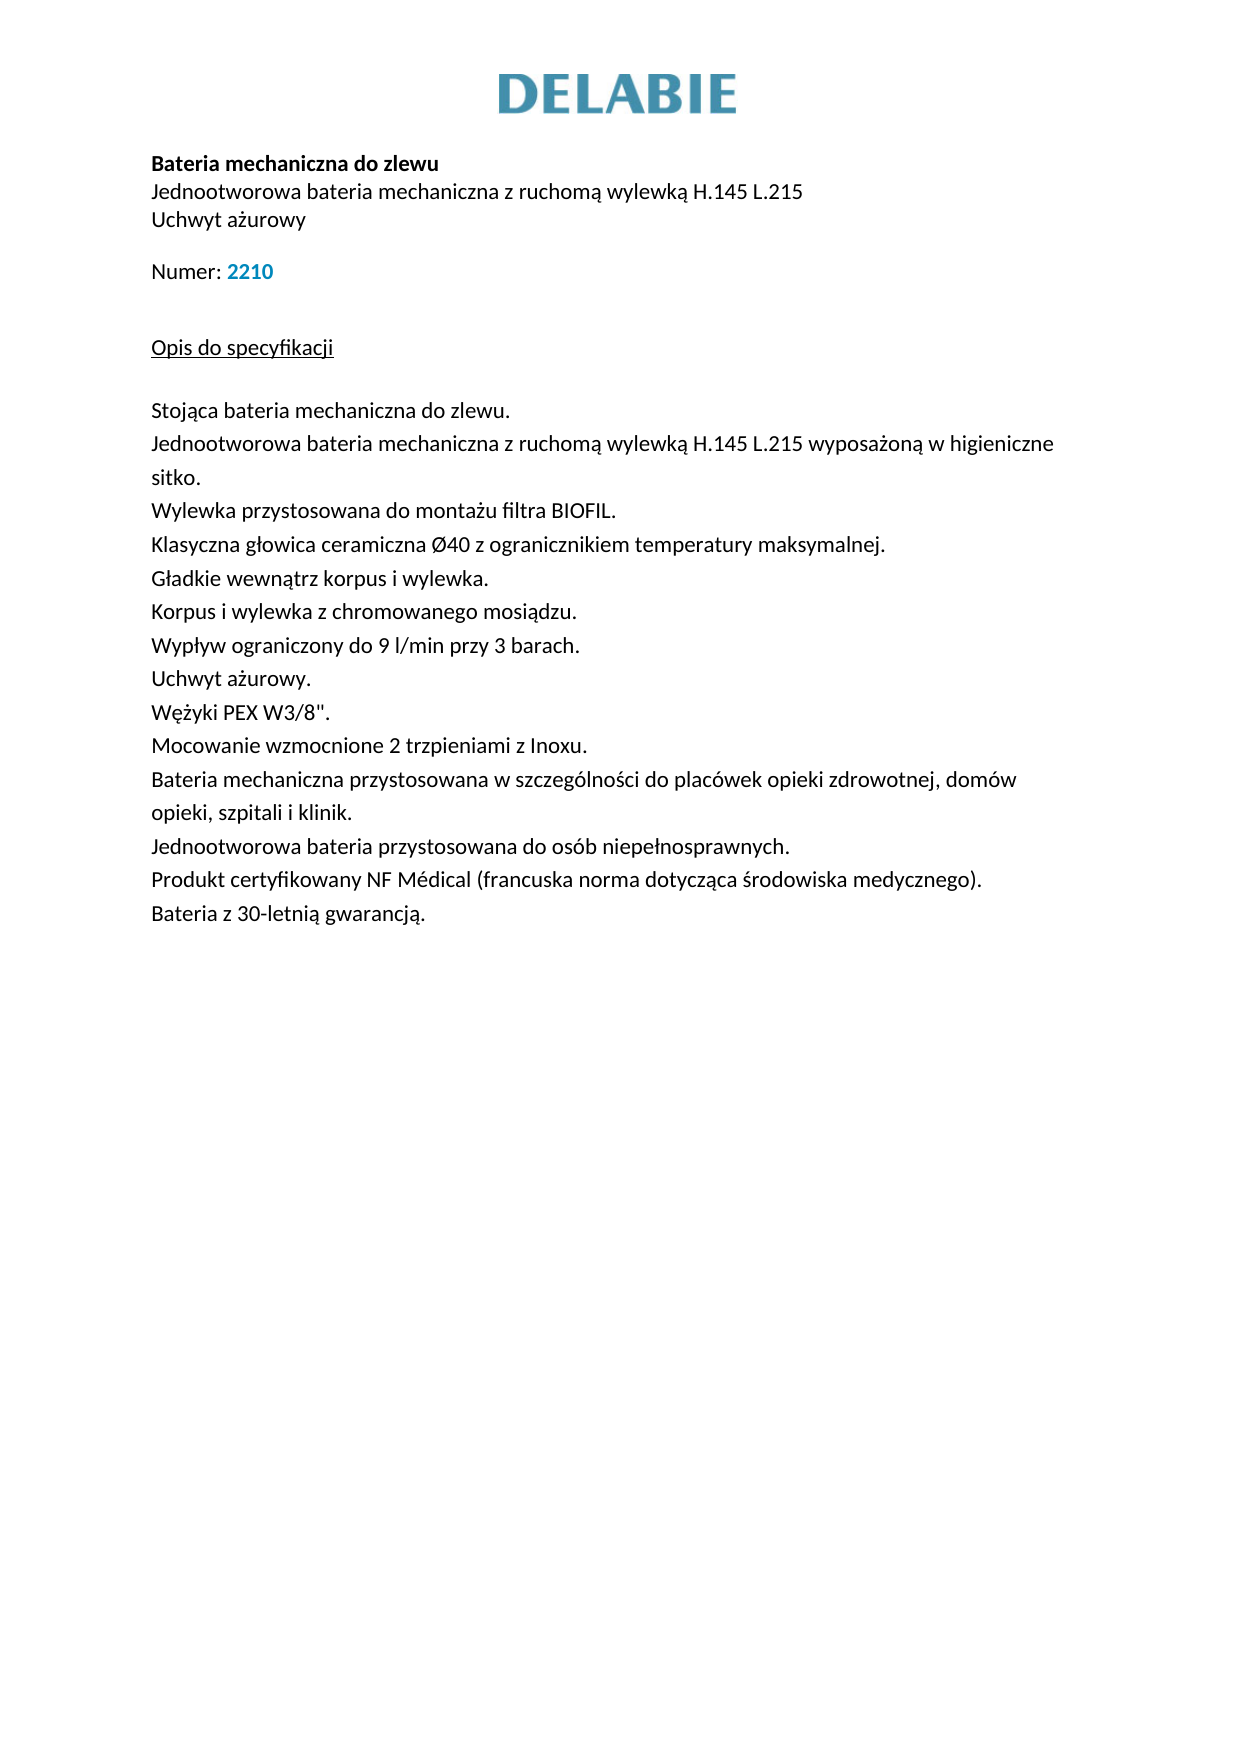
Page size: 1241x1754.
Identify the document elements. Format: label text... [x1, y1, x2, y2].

text Korpus i wylewka z chromowanego mosiądzu. [151, 597, 1084, 625]
text Wypływ ograniczony do 9 l/min przy 3 barach. [151, 631, 1084, 659]
picture [497, 74, 738, 114]
text Opis do specyfikacji [151, 333, 1084, 361]
text Produkt certyfikowany NF Médical (francuska norma dotycząca środowiska medycznego). [151, 866, 1084, 894]
text Jednootworowa bateria przystosowana do osób niepełnosprawnych. [151, 832, 1084, 860]
text Bateria mechaniczna do zlewu [151, 149, 1084, 177]
text Numer: 2210 [151, 257, 1084, 285]
text Mocowanie wzmocnione 2 trzpieniami z Inoxu. [151, 731, 1084, 759]
text Stojąca bateria mechaniczna do zlewu. [151, 396, 1084, 424]
text Jednootworowa bateria mechaniczna z ruchomą wylewką H.145 L.215 [151, 177, 1084, 205]
text Uchwyt ażurowy [151, 205, 1084, 233]
text Bateria z 30-letnią gwarancją. [151, 899, 1084, 927]
text Uchwyt ażurowy. [151, 664, 1084, 692]
text Wężyki PEX W3/8". [151, 698, 1084, 726]
text Gładkie wewnątrz korpus i wylewka. [151, 564, 1084, 592]
text Jednootworowa bateria mechaniczna z ruchomą wylewką H.145 L.215 wyposażoną w higieniczne sitko. [151, 429, 1084, 491]
text Bateria mechaniczna przystosowana w szczególności do placówek opieki zdrowotnej, domów opieki, szpitali i klinik. [151, 765, 1084, 827]
text Klasyczna głowica ceramiczna Ø40 z ogranicznikiem temperatury maksymalnej. [151, 530, 1084, 558]
text Wylewka przystosowana do montażu filtra BIOFIL. [151, 497, 1084, 525]
